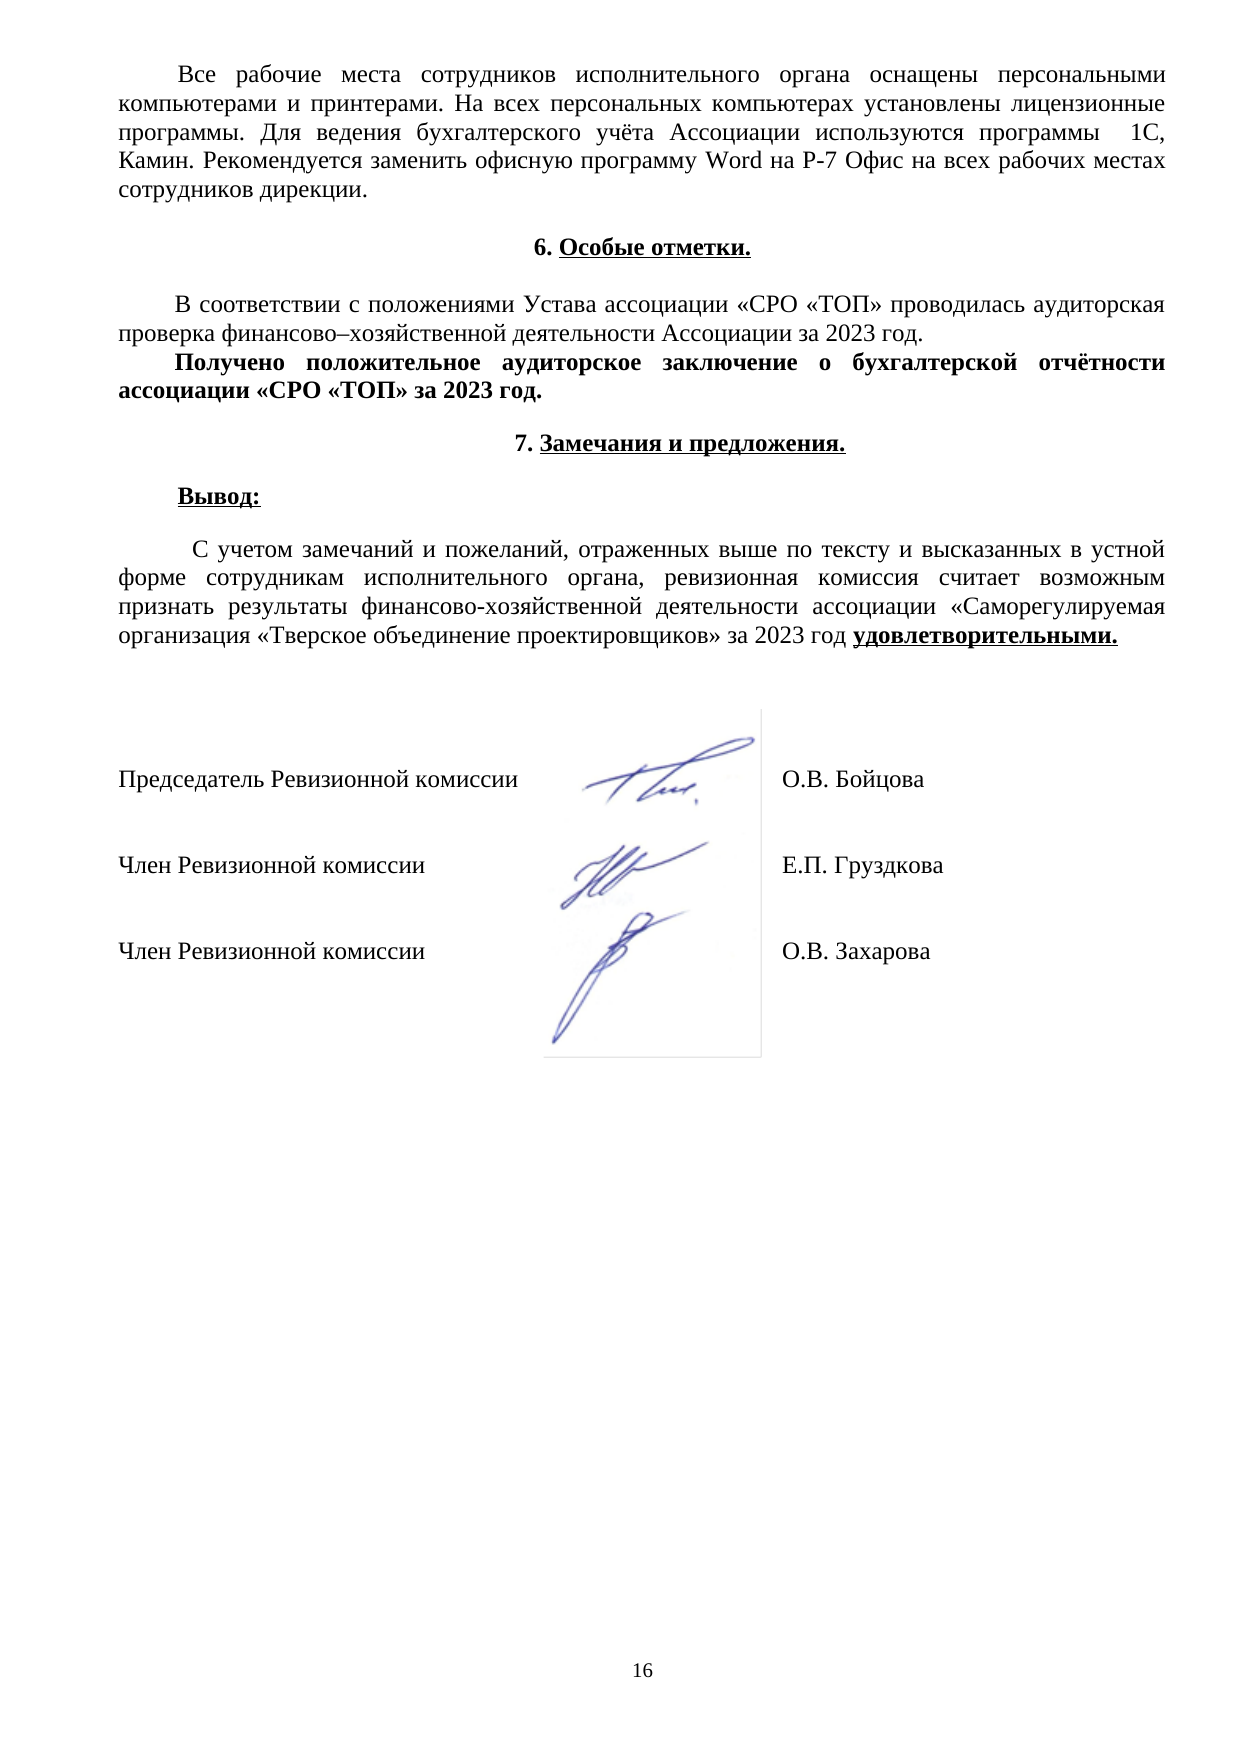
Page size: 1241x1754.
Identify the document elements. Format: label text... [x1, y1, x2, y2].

text Член Ревизионной комиссии Е.П. Груздкова [118, 850, 543, 879]
text Получено положительное аудиторское заключение о бухгалтерской отчётности ассоциации «СРО «ТОП» за 2023 год. [118, 347, 1166, 404]
text Член Ревизионной комиссии О.В. Захарова [118, 936, 543, 965]
text Председатель Ревизионной комиссии О.В. Бойцова [118, 764, 543, 792]
text В соответствии с положениями Устава ассоциации «СРО «ТОП» проводилась аудиторская проверка финансово–хозяйственной деятельности Ассоциации за 2023 год. [118, 289, 1166, 347]
text 7. Замечания и предложения. [193, 428, 1166, 457]
text Вывод: [118, 481, 1166, 510]
text Член Ревизионной комиссии Е.П. Груздкова [763, 850, 1166, 879]
text Член Ревизионной комиссии О.В. Захарова [763, 936, 1166, 965]
picture [543, 709, 763, 1059]
text 6. Особые отметки. [118, 232, 1166, 260]
text С учетом замечаний и пожеланий, отраженных выше по тексту и высказанных в устной форме сотрудникам исполнительного органа, ревизионная комиссия считает возможным признать результаты финансово-хозяйственной деятельности ассоциации «Саморегулируемая организация «Тверское объединение проектировщиков» за 2023 год удовлетворительными. [118, 534, 1166, 649]
text Все рабочие места сотрудников исполнительного органа оснащены персональными компьютерами и принтерами. На всех персональных компьютерах установлены лицензионные программы. Для ведения бухгалтерского учёта Ассоциации используются программы 1С, Камин. Рекомендуется заменить офисную программу Word на Р-7 Офис на всех рабочих местах сотрудников дирекции. [118, 59, 1166, 203]
text Председатель Ревизионной комиссии О.В. Бойцова [763, 764, 1166, 792]
